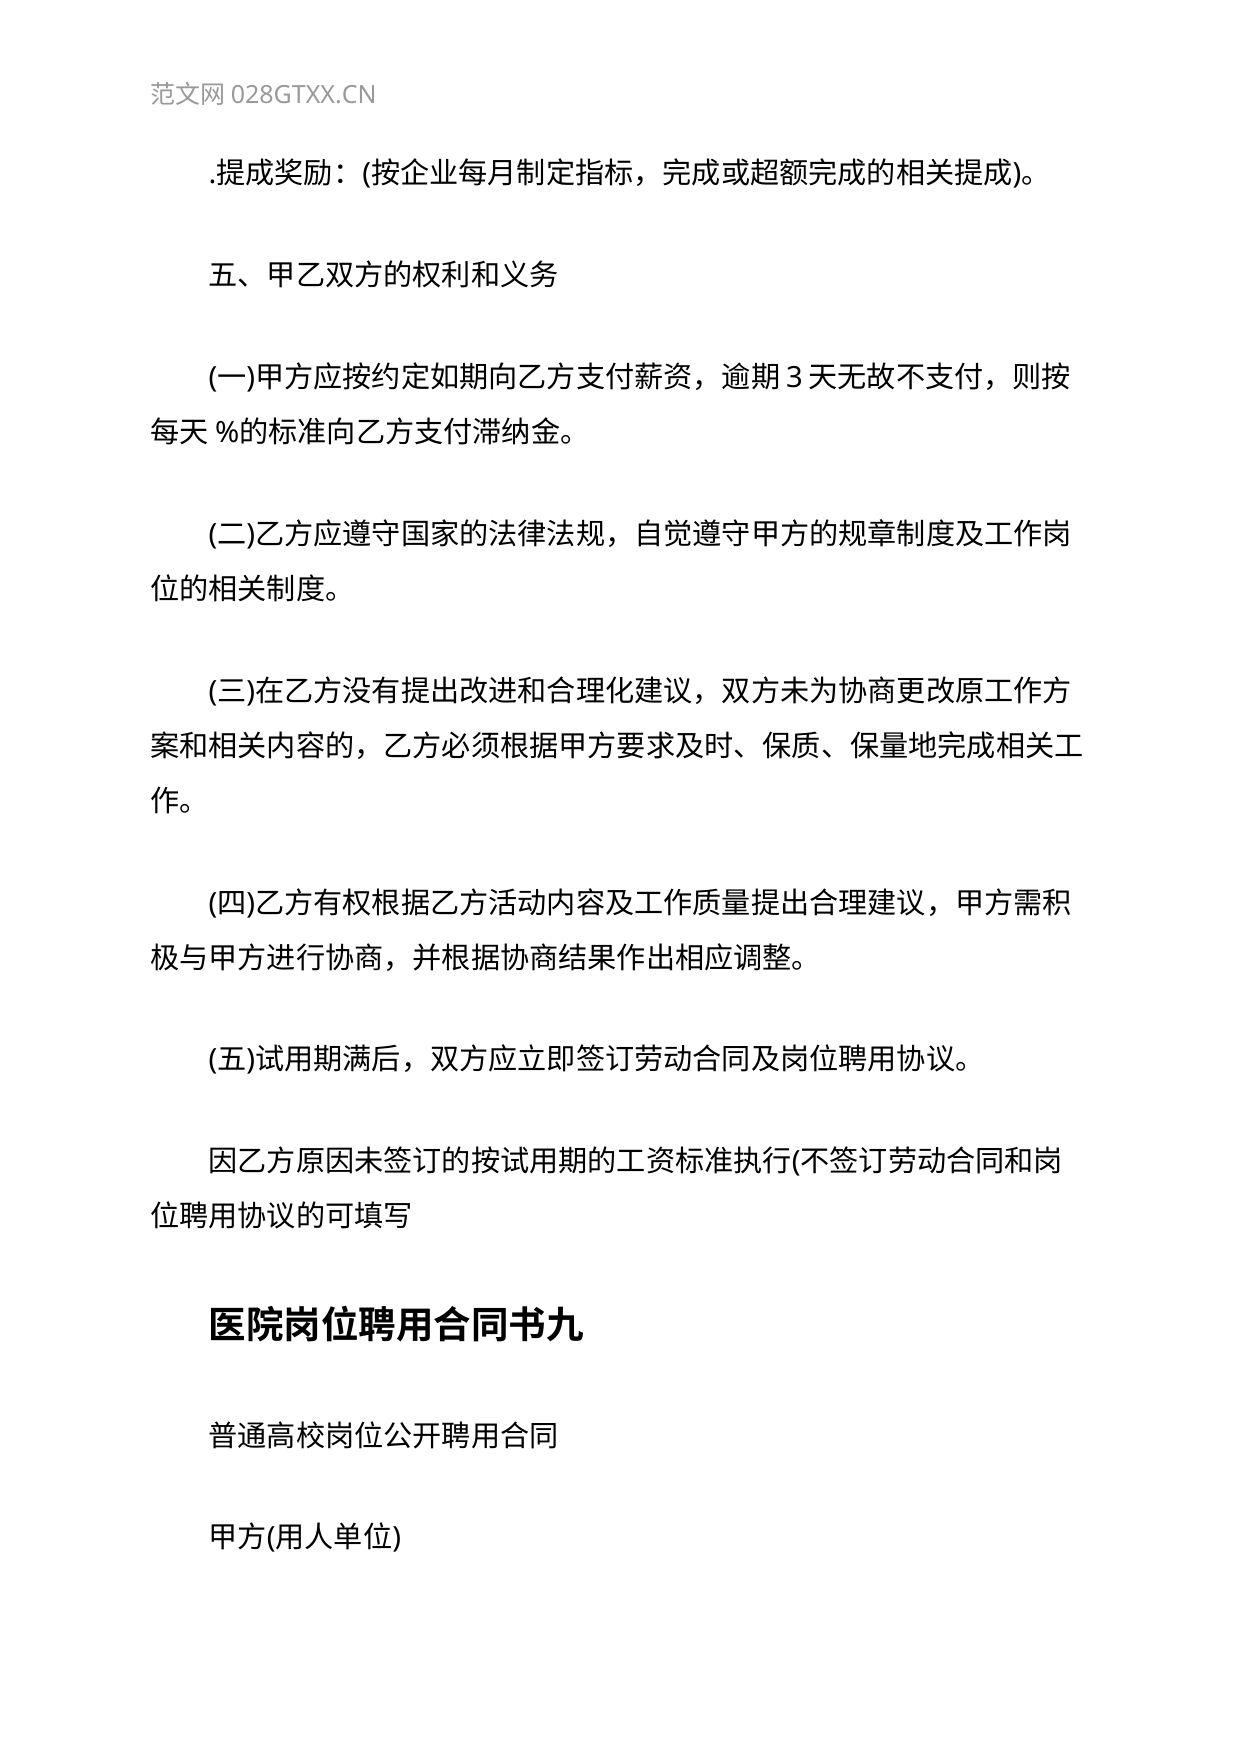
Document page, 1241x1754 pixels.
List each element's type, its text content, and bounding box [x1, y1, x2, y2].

text (二)乙方应遵守国家的法律法规，自觉遵守甲方的规章制度及工作岗位的相关制度。 [150, 511, 1090, 608]
text (四)乙方有权根据乙方活动内容及工作质量提出合理建议，甲方需积极与甲方进行协商，并根据协商结果作出相应调整。 [150, 879, 1090, 976]
text 因乙方原因未签订的按试用期的工资标准执行(不签订劳动合同和岗位聘用协议的可填写 [150, 1138, 1090, 1235]
text 普通高校岗位公开聘用合同 [150, 1412, 1090, 1454]
text (三)在乙方没有提出改进和合理化建议，双方未为协商更改原工作方案和相关内容的，乙方必须根据甲方要求及时、保质、保量地完成相关工作。 [150, 667, 1090, 820]
text 医院岗位聘用合同书九 [150, 1295, 1090, 1349]
text 甲方(用人单位) [150, 1514, 1090, 1556]
text (一)甲方应按约定如期向乙方支付薪资，逾期3天无故不支付，则按每天 %的标准向乙方支付滞纳金。 [150, 354, 1090, 451]
text 五、甲乙双方的权利和义务 [150, 252, 1090, 294]
text (五)试用期满后，双方应立即签订劳动合同及岗位聘用协议。 [150, 1036, 1090, 1078]
text .提成奖励：(按企业每月制定指标，完成或超额完成的相关提成)。 [150, 150, 1090, 192]
